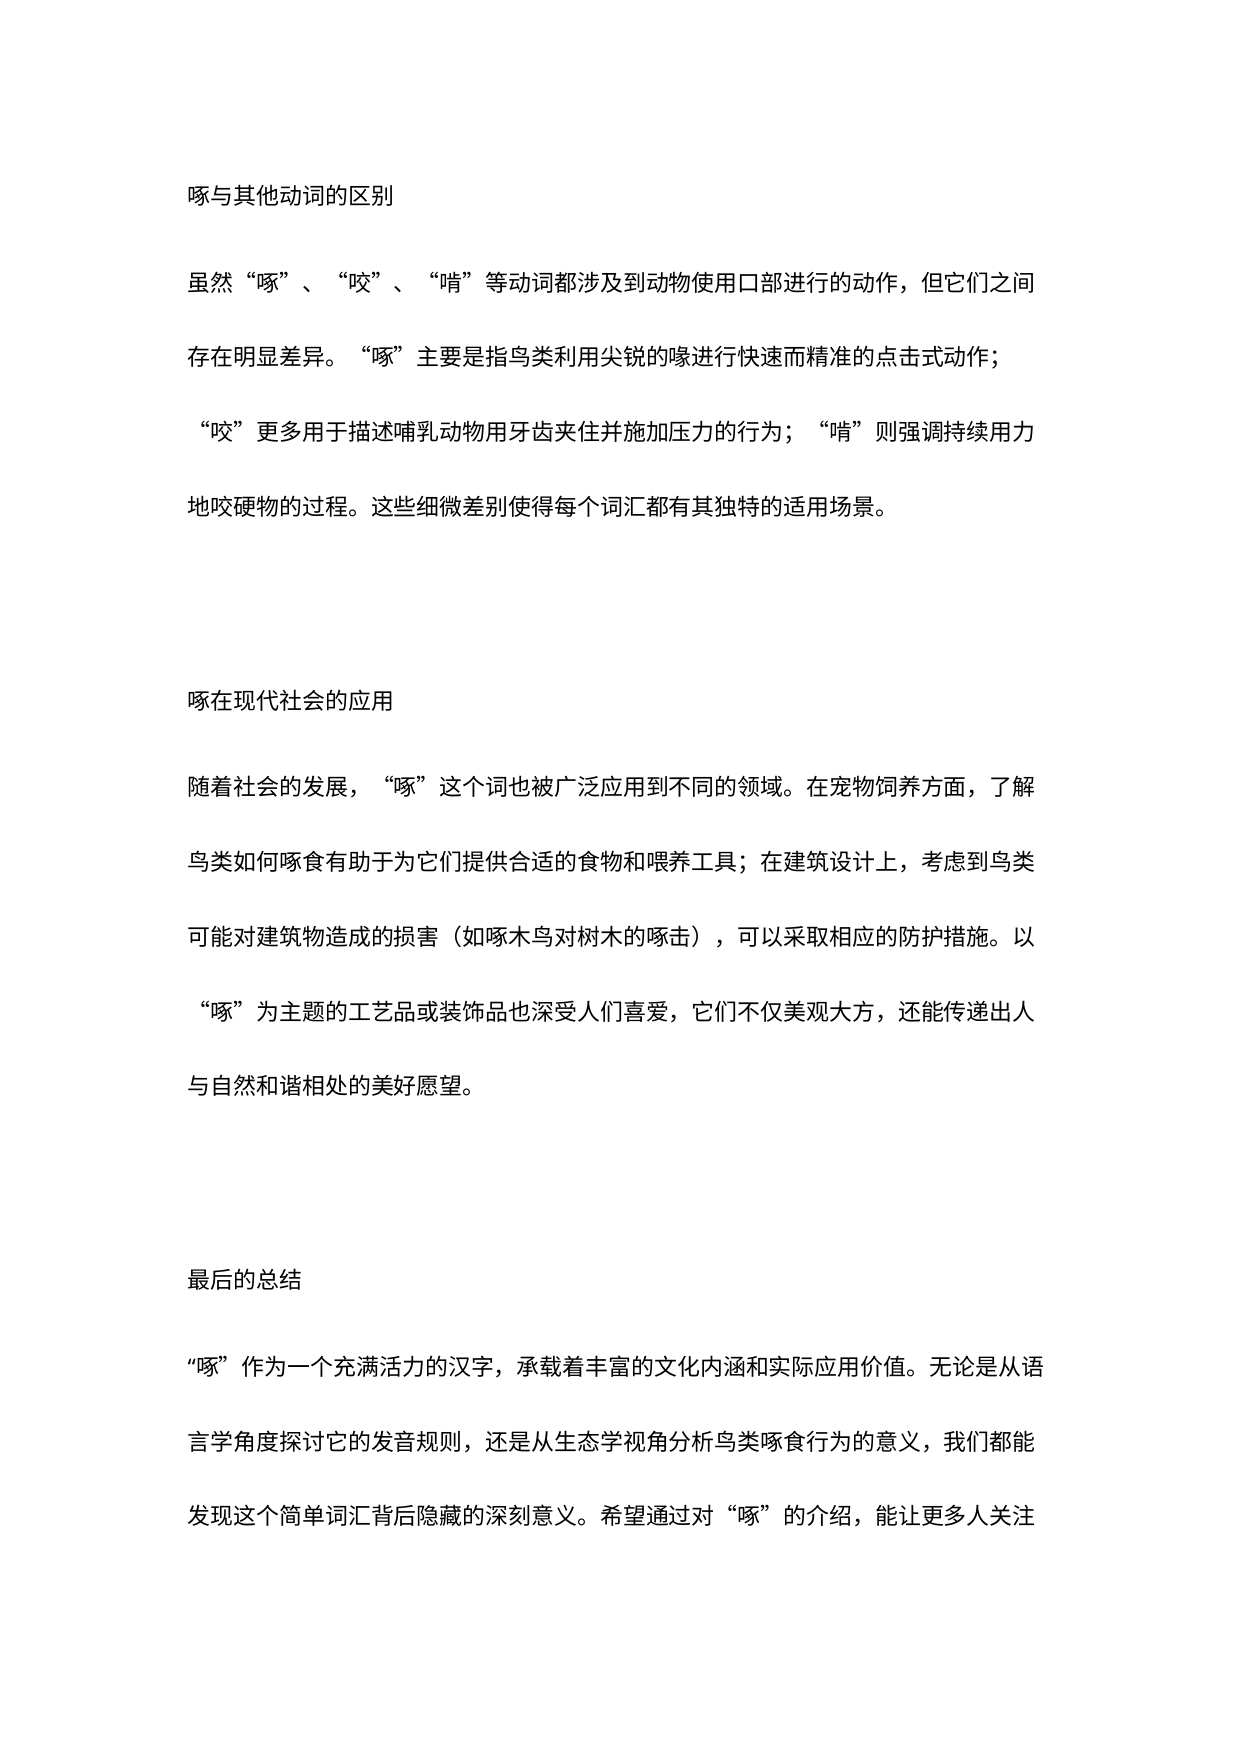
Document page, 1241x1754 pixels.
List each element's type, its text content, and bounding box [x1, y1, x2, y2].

text 啄在现代社会的应用 [187, 667, 1053, 732]
text 最后的总结 [187, 1246, 1053, 1311]
text 虽然“啄”、“咬”、“啃”等动词都涉及到动物使用口部进行的动作，但它们之间存在明显差异。“啄”主要是指鸟类利用尖锐的喙进行快速而精准的点击式动作；“咬”更多用于描述哺乳动物用牙齿夹住并施加压力的行为；“啃”则强调持续用力地咬硬物的过程。这些细微差别使得每个词汇都有其独特的适用场景。 [187, 248, 1053, 538]
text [187, 1333, 1053, 1547]
text 随着社会的发展，“啄”这个词也被广泛应用到不同的领域。在宠物饲养方面，了解鸟类如何啄食有助于为它们提供合适的食物和喂养工具；在建筑设计上，考虑到鸟类可能对建筑物造成的损害（如啄木鸟对树木的啄击），可以采取相应的防护措施。以“啄”为主题的工艺品或装饰品也深受人们喜爱，它们不仅美观大方，还能传递出人与自然和谐相处的美好愿望。 [187, 753, 1053, 1117]
text 啄与其他动词的区别 [187, 162, 1053, 227]
